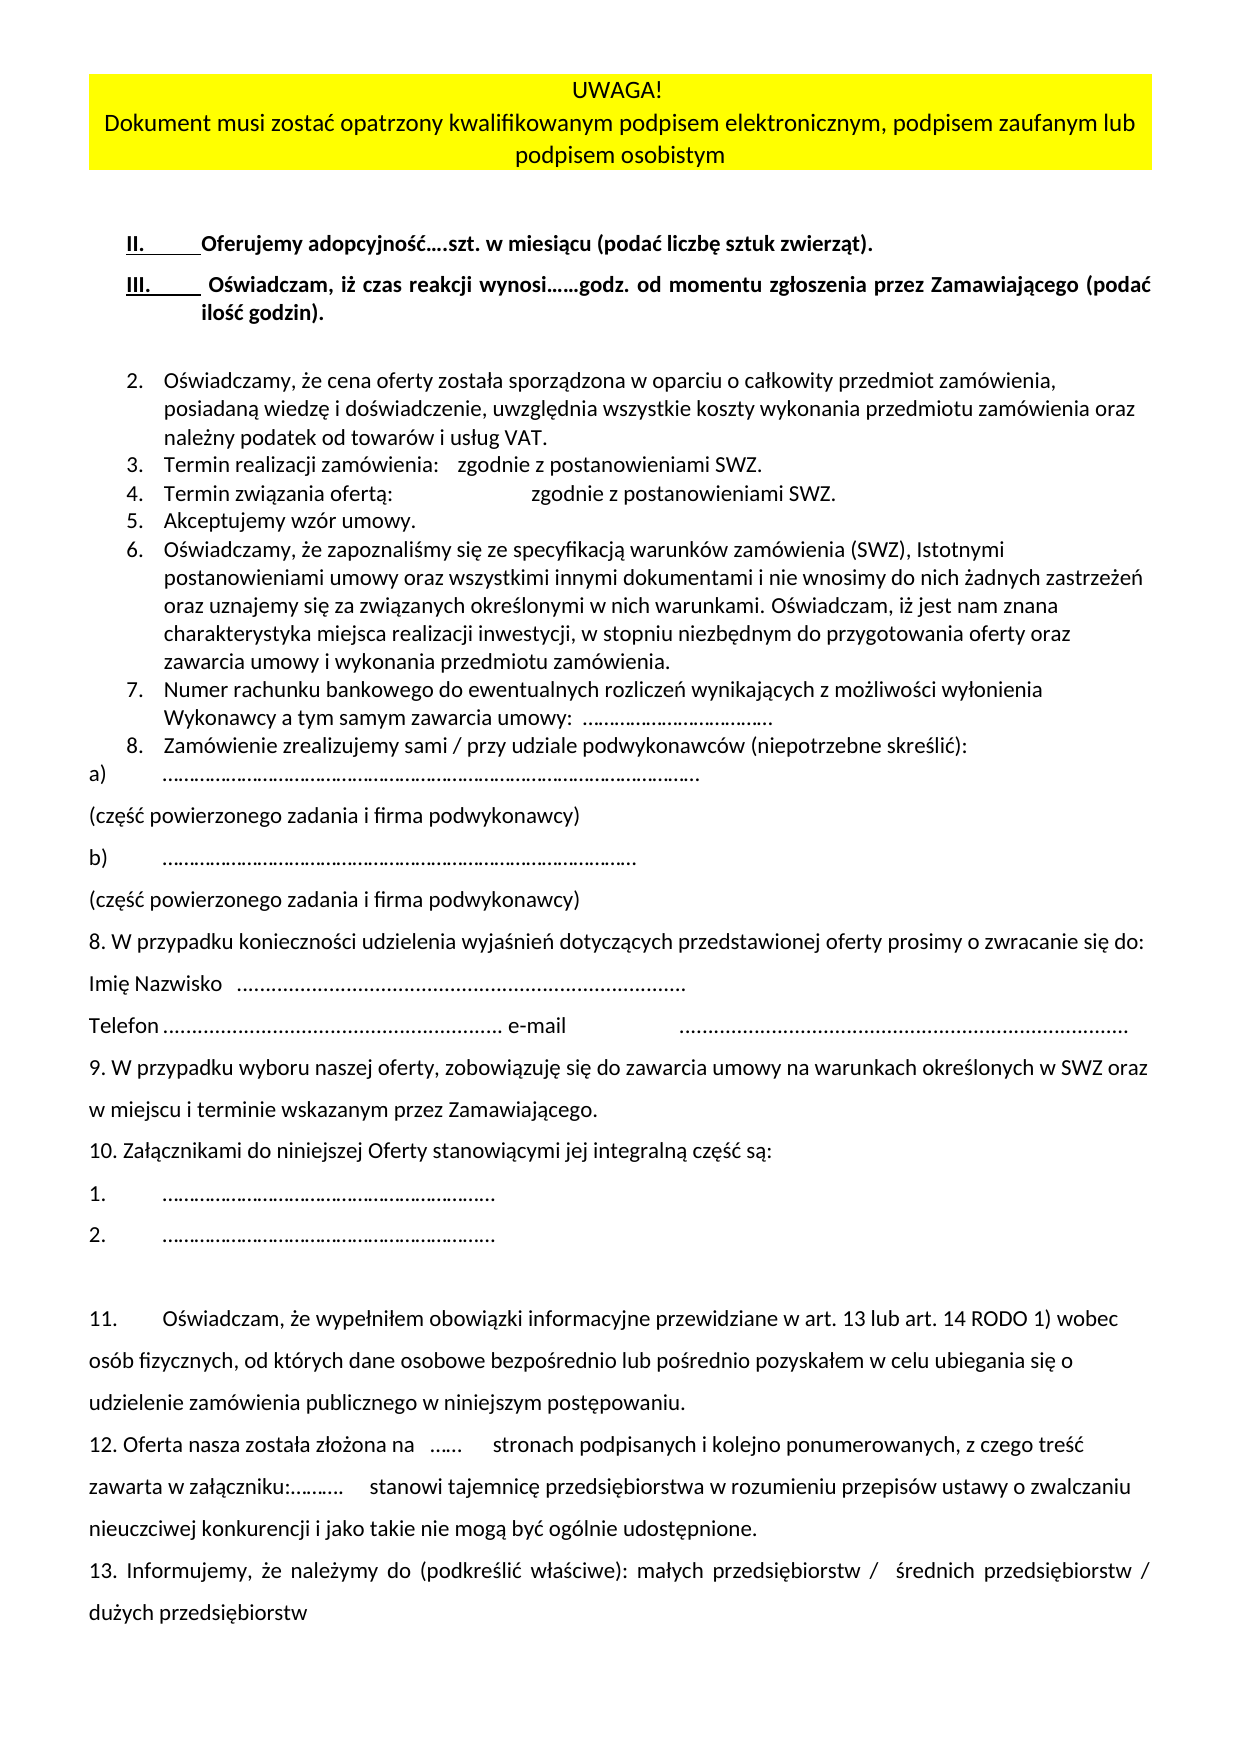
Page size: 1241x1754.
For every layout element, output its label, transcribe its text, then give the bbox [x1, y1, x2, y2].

text 8. W przypadku konieczności udzielenia wyjaśnień dotyczących przedstawionej oferty prosimy o zwracanie się do: [89, 927, 1152, 955]
text (część powierzonego zadania i firma podwykonawcy) [89, 885, 1152, 913]
list Termin realizacji zamówienia: zgodnie z postanowieniami SWZ. [126, 451, 1152, 479]
list Termin związania ofertą: zgodnie z postanowieniami SWZ. [126, 479, 1152, 507]
text 10. Załącznikami do niniejszej Oferty stanowiącymi jej integralną część są: [89, 1137, 1152, 1165]
list Akceptujemy wzór umowy. [126, 507, 1152, 535]
list Oświadczamy, że zapoznaliśmy się ze specyfikacją warunków zamówienia (SWZ), Istotnymi postanowieniami umowy oraz wszystkimi innymi dokumentami i nie wnosimy do nich żadnych zastrzeżeń oraz uznajemy się za związanych określonymi w nich warunkami. Oświadczam, iż jest nam znana charakterystyka miejsca realizacji inwestycji, w stopniu niezbędnym do przygotowania oferty oraz zawarcia umowy i wykonania przedmiotu zamówienia. [126, 535, 1152, 675]
text (część powierzonego zadania i firma podwykonawcy) [89, 801, 1152, 829]
list Zamówienie zrealizujemy sami / przy udziale podwykonawców (niepotrzebne skreślić): [126, 731, 1152, 759]
text a) ………………………………………………………………………………………… [89, 759, 1152, 787]
list Oferujemy adopcyjność….szt. w miesiącu (podać liczbę sztuk zwierząt). [126, 229, 1152, 257]
text 11. Oświadczam, że wypełniłem obowiązki informacyjne przewidziane w art. 13 lub art. 14 RODO 1) wobec osób fizycznych, od których dane osobowe bezpośrednio lub pośrednio pozyskałem w celu ubiegania się o udzielenie zamówienia publicznego w niniejszym postępowaniu. [89, 1304, 1152, 1417]
text 12. Oferta nasza została złożona na …… stronach podpisanych i kolejno ponumerowanych, z czego treść zawarta w załączniku:………. stanowi tajemnicę przedsiębiorstwa w rozumieniu przepisów ustawy o zwalczaniu nieuczciwej konkurencji i jako takie nie mogą być ogólnie udostępnione. [89, 1431, 1152, 1542]
text 9. W przypadku wyboru naszej oferty, zobowiązuję się do zawarcia umowy na warunkach określonych w SWZ oraz w miejscu i terminie wskazanym przez Zamawiającego. [89, 1053, 1152, 1123]
list Oświadczam, iż czas reakcji wynosi……godz. od momentu zgłoszenia przez Zamawiającego (podać ilość godzin). [126, 270, 1152, 326]
list Numer rachunku bankowego do ewentualnych rozliczeń wynikających z możliwości wyłonienia Wykonawcy a tym samym zawarcia umowy: ……………………………… [126, 675, 1152, 731]
text 13. Informujemy, że należymy do (podkreślić właściwe): małych przedsiębiorstw / średnich przedsiębiorstw / dużych przedsiębiorstw [89, 1556, 1152, 1626]
text 2. ……………………………………………………... [89, 1221, 1152, 1249]
text 1. ……………………………………………………... [89, 1179, 1152, 1207]
text b) ……………………………………………………………………………… [89, 843, 1152, 871]
text Telefon ........................................................... e-mail .............................................................................. [89, 1011, 1152, 1039]
list Oświadczamy, że cena oferty została sporządzona w oparciu o całkowity przedmiot zamówienia, posiadaną wiedzę i doświadczenie, uwzględnia wszystkie koszty wykonania przedmiotu zamówienia oraz należny podatek od towarów i usług VAT. [126, 367, 1152, 451]
text Imię Nazwisko .............................................................................. [89, 969, 1152, 997]
